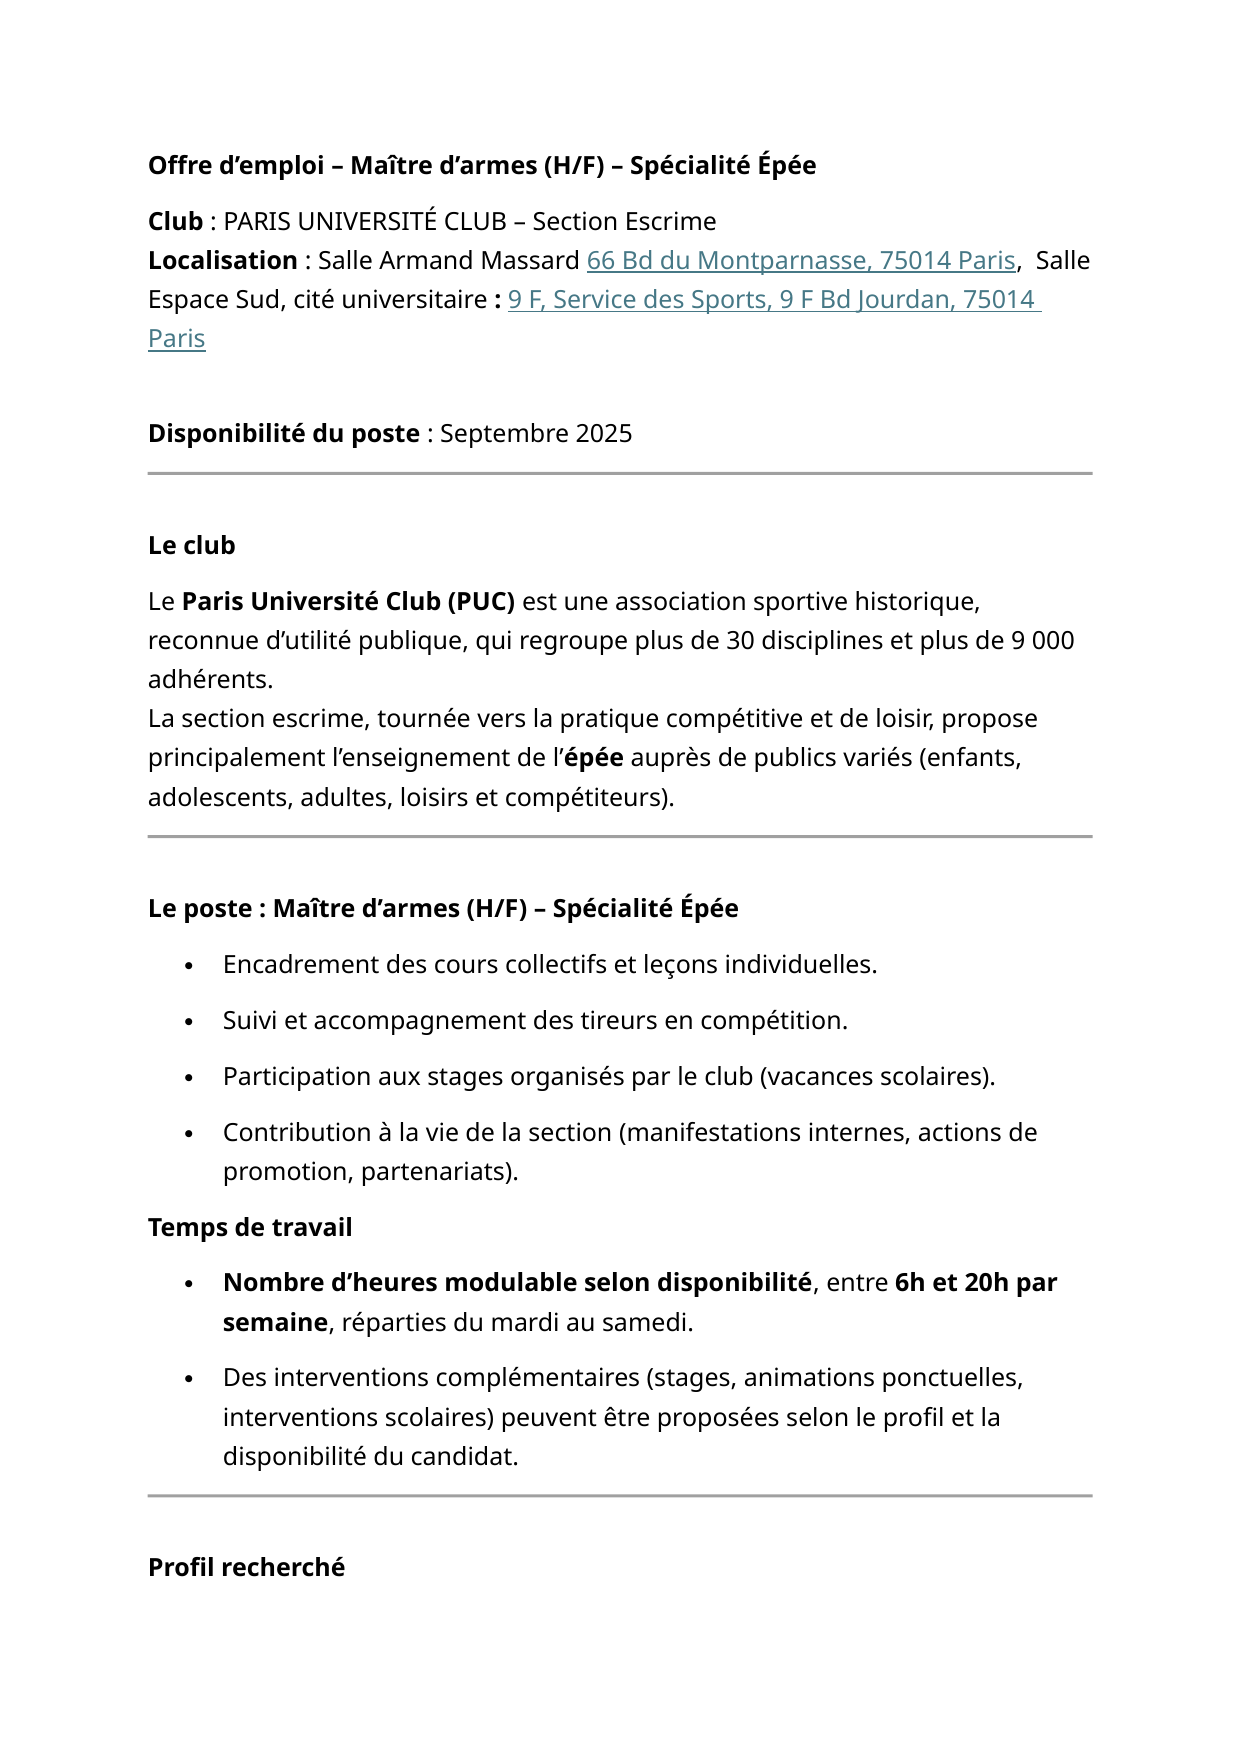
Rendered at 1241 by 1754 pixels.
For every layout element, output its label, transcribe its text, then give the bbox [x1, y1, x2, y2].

text Disponibilité du poste : Septembre 2025 [148, 377, 1093, 450]
list Participation aux stages organisés par le club (vacances scolaires). [185, 1058, 1093, 1092]
text Profil recherché [148, 1550, 1093, 1584]
list Suivi et accompagnement des tireurs en compétition. [185, 1003, 1093, 1037]
text Le Paris Université Club (PUC) est une association sportive historique, reconnue d’utilité publique, qui regroupe plus de 30 disciplines et plus de 9 000 adhérents. La section escrime, tournée vers la pratique compétitive et de loisir, propose principalement l’enseignement de l’épée auprès de publics variés (enfants, adolescents, adultes, loisirs et compétiteurs). [148, 583, 1093, 813]
text Offre d’emploi – Maître d’armes (H/F) – Spécialité Épée [148, 148, 1093, 182]
text Temps de travail [148, 1209, 1093, 1243]
list Encadrement des cours collectifs et leçons individuelles. [185, 947, 1093, 981]
list Des interventions complémentaires (stages, animations ponctuelles, interventions scolaires) peuvent être proposées selon le profil et la disponibilité du candidat. [185, 1360, 1093, 1472]
text Le club [148, 528, 1093, 562]
list Nombre d’heures modulable selon disponibilité, entre 6h et 20h par semaine, réparties du mardi au samedi. [185, 1265, 1093, 1338]
text Club : PARIS UNIVERSITÉ CLUB – Section Escrime Localisation : Salle Armand Massard 66 Bd du Montparnasse, 75014 Paris, Salle Espace Sud, cité universitaire : 9 F, Service des Sports, 9 F Bd Jourdan, 75014 Paris [148, 203, 1093, 355]
text Le poste : Maître d’armes (H/F) – Spécialité Épée [148, 891, 1093, 925]
list Contribution à la vie de la section (manifestations internes, actions de promotion, partenariats). [185, 1114, 1093, 1187]
